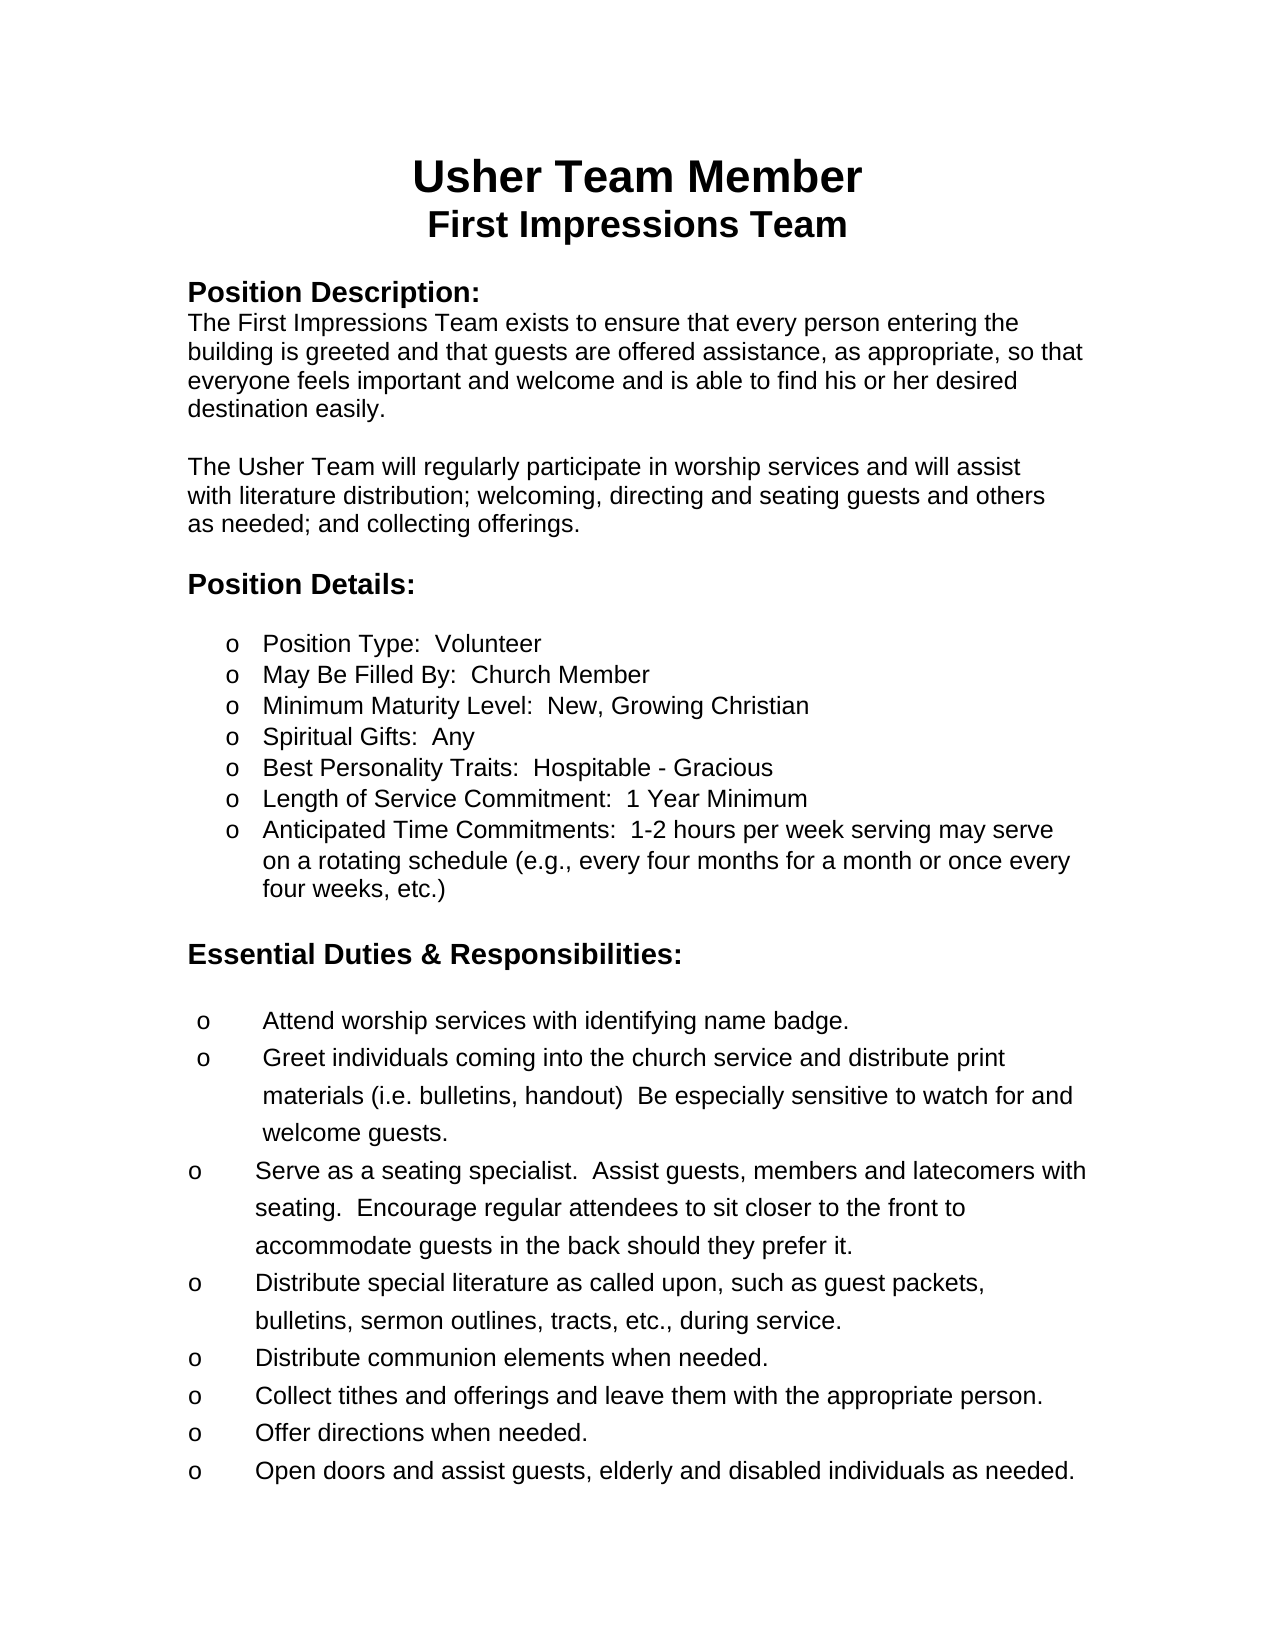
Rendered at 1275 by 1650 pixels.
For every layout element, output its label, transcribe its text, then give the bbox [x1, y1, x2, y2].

list May Be Filled By: Church Member [225, 660, 1087, 691]
list Serve as a seating specialist. Assist guests, members and latecomers with seating. Encourage regular attendees to sit closer to the front to accommodate guests in the back should they prefer it. [187, 1149, 1087, 1262]
text Position Description: [187, 274, 1087, 308]
text The First Impressions Team exists to ensure that every person entering the building is greeted and that guests are offered assistance, as appropriate, so that everyone feels important and welcome and is able to find his or her desired destination easily. [187, 308, 1087, 423]
list Greet individuals coming into the church service and distribute print [196, 1037, 1087, 1074]
text Usher Team Member [187, 150, 1087, 203]
list Attend worship services with identifying name badge. [196, 999, 1087, 1037]
list Position Type: Volunteer [225, 629, 1087, 660]
text The Usher Team will regularly participate in worship services and will assist with literature distribution; welcoming, directing and seating guests and others as needed; and collecting offerings. [187, 452, 1050, 538]
list Distribute special literature as called upon, such as guest packets, bulletins, sermon outlines, tracts, etc., during service. [187, 1262, 1087, 1337]
text Position Details: [187, 567, 1087, 600]
text Essential Duties & Responsibilities: [187, 937, 1087, 970]
list Open doors and assist guests, elderly and disabled individuals as needed. [187, 1449, 1087, 1487]
list Anticipated Time Commitments: 1-2 hours per week serving may serve on a rotating schedule (e.g., every four months for a month or once every four weeks, etc.) [225, 815, 1087, 903]
text materials (i.e. bulletins, handout) Be especially sensitive to watch for and welcome guests. [262, 1074, 1087, 1149]
text First Impressions Team [187, 203, 1087, 246]
list Collect tithes and offerings and leave them with the appropriate person. [187, 1374, 1087, 1412]
list Best Personality Traits: Hospitable - Gracious [225, 753, 1087, 784]
list Minimum Maturity Level: New, Growing Christian [225, 691, 1087, 722]
list Distribute communion elements when needed. [187, 1337, 1087, 1374]
list Length of Service Commitment: 1 Year Minimum [225, 784, 1087, 815]
list Spiritual Gifts: Any [225, 722, 1087, 753]
list Offer directions when needed. [187, 1412, 1087, 1449]
